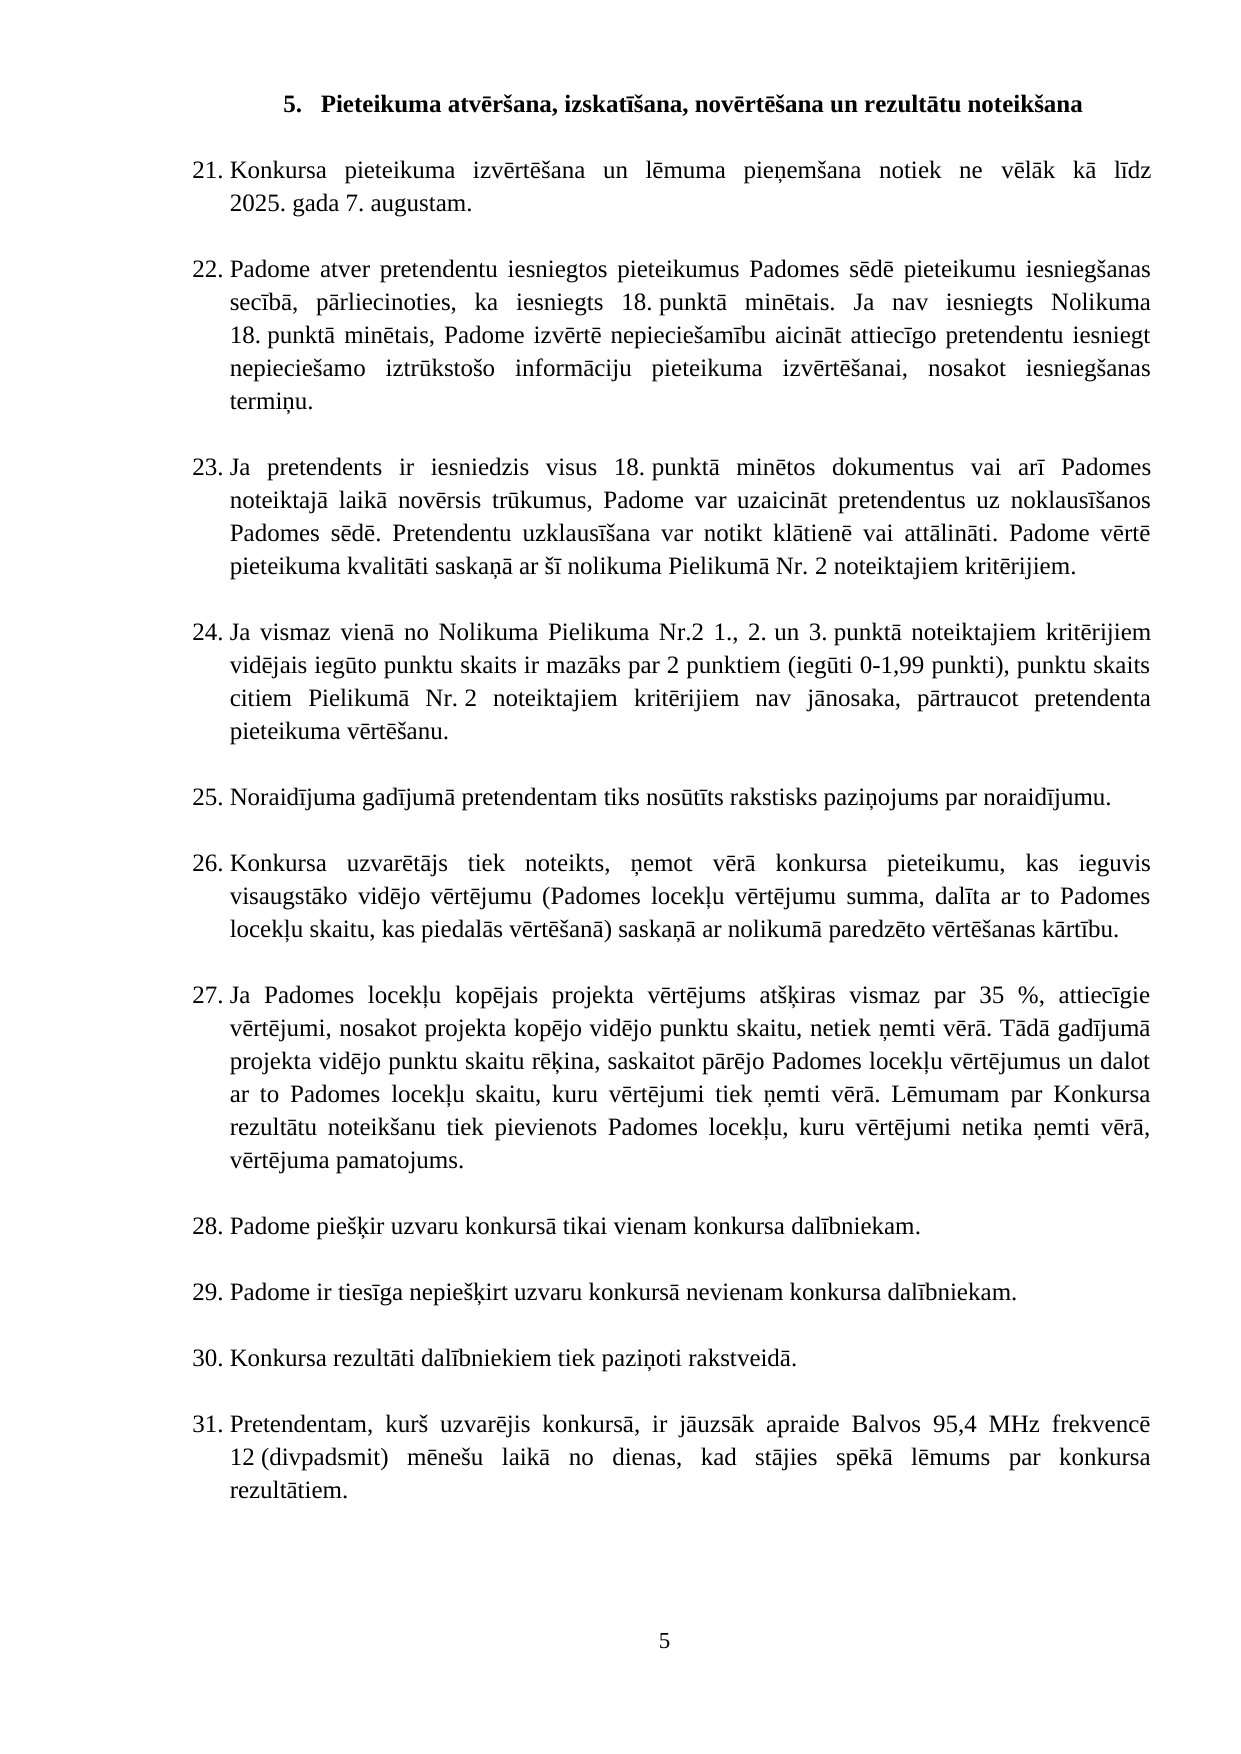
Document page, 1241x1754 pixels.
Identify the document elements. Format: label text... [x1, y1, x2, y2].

list Ja vismaz vienā no Nolikuma Pielikuma Nr.2 1., 2. un 3. punktā noteiktajiem kritērijiem vidējais iegūto punktu skaits ir mazāks par 2 punktiem (iegūti 0-1,99 punkti), punktu skaits citiem Pielikumā Nr. 2 noteiktajiem kritērijiem nav jānosaka, pārtraucot pretendenta pieteikuma vērtēšanu. [192, 617, 1152, 745]
list Konkursa pieteikuma izvērtēšana un lēmuma pieņemšana notiek ne vēlāk kā līdz 2025. gada 7. augustam. [192, 155, 1152, 216]
list Padome ir tiesīga nepiešķirt uzvaru konkursā nevienam konkursa dalībniekam. [192, 1277, 1152, 1306]
list Ja Padomes locekļu kopējais projekta vērtējums atšķiras vismaz par 35 %, attiecīgie vērtējumi, nosakot projekta kopējo vidējo punktu skaitu, netiek ņemti vērā. Tādā gadījumā projekta vidējo punktu skaitu rēķina, saskaitot pārējo Padomes locekļu vērtējumus un dalot ar to Padomes locekļu skaitu, kuru vērtējumi tiek ņemti vērā. Lēmumam par Konkursa rezultātu noteikšanu tiek pievienots Padomes locekļu, kuru vērtējumi netika ņemti vērā, vērtējuma pamatojums. [192, 980, 1152, 1174]
list Konkursa uzvarētājs tiek noteikts, ņemot vērā konkursa pieteikumu, kas ieguvis visaugstāko vidējo vērtējumu (Padomes locekļu vērtējumu summa, dalīta ar to Padomes locekļu skaitu, kas piedalās vērtēšanā) saskaņā ar nolikumā paredzēto vērtēšanas kārtību. [192, 848, 1152, 943]
list Padome piešķir uzvaru konkursā tikai vienam konkursa dalībniekam. [192, 1211, 1152, 1240]
list Padome atver pretendentu iesniegtos pieteikumus Padomes sēdē pieteikumu iesniegšanas secībā, pārliecinoties, ka iesniegts 18. punktā minētais. Ja nav iesniegts Nolikuma 18. punktā minētais, Padome izvērtē nepieciešamību aicināt attiecīgo pretendentu iesniegt nepieciešamo iztrūkstošo informāciju pieteikuma izvērtēšanai, nosakot iesniegšanas termiņu. [192, 254, 1152, 414]
list Noraidījuma gadījumā pretendentam tiks nosūtīts rakstisks paziņojums par noraidījumu. [192, 782, 1152, 811]
list Pretendentam, kurš uzvarējis konkursā, ir jāuzsāk apraide Balvos 95,4 MHz frekvencē 12 (divpadsmit) mēnešu laikā no dienas, kad stājies spēkā lēmums par konkursa rezultātiem. [192, 1409, 1152, 1504]
list Konkursa rezultāti dalībniekiem tiek paziņoti rakstveidā. [192, 1343, 1152, 1372]
list Ja pretendents ir iesniedzis visus 18. punktā minētos dokumentus vai arī Padomes noteiktajā laikā novērsis trūkumus, Padome var uzaicināt pretendentus uz noklausīšanos Padomes sēdē. Pretendentu uzklausīšana var notikt klātienē vai attālināti. Padome vērtē pieteikuma kvalitāti saskaņā ar šī nolikuma Pielikumā Nr. 2 noteiktajiem kritērijiem. [192, 452, 1152, 580]
list Pieteikuma atvēršana, izskatīšana, novērtēšana un rezultātu noteikšana [215, 89, 1152, 117]
